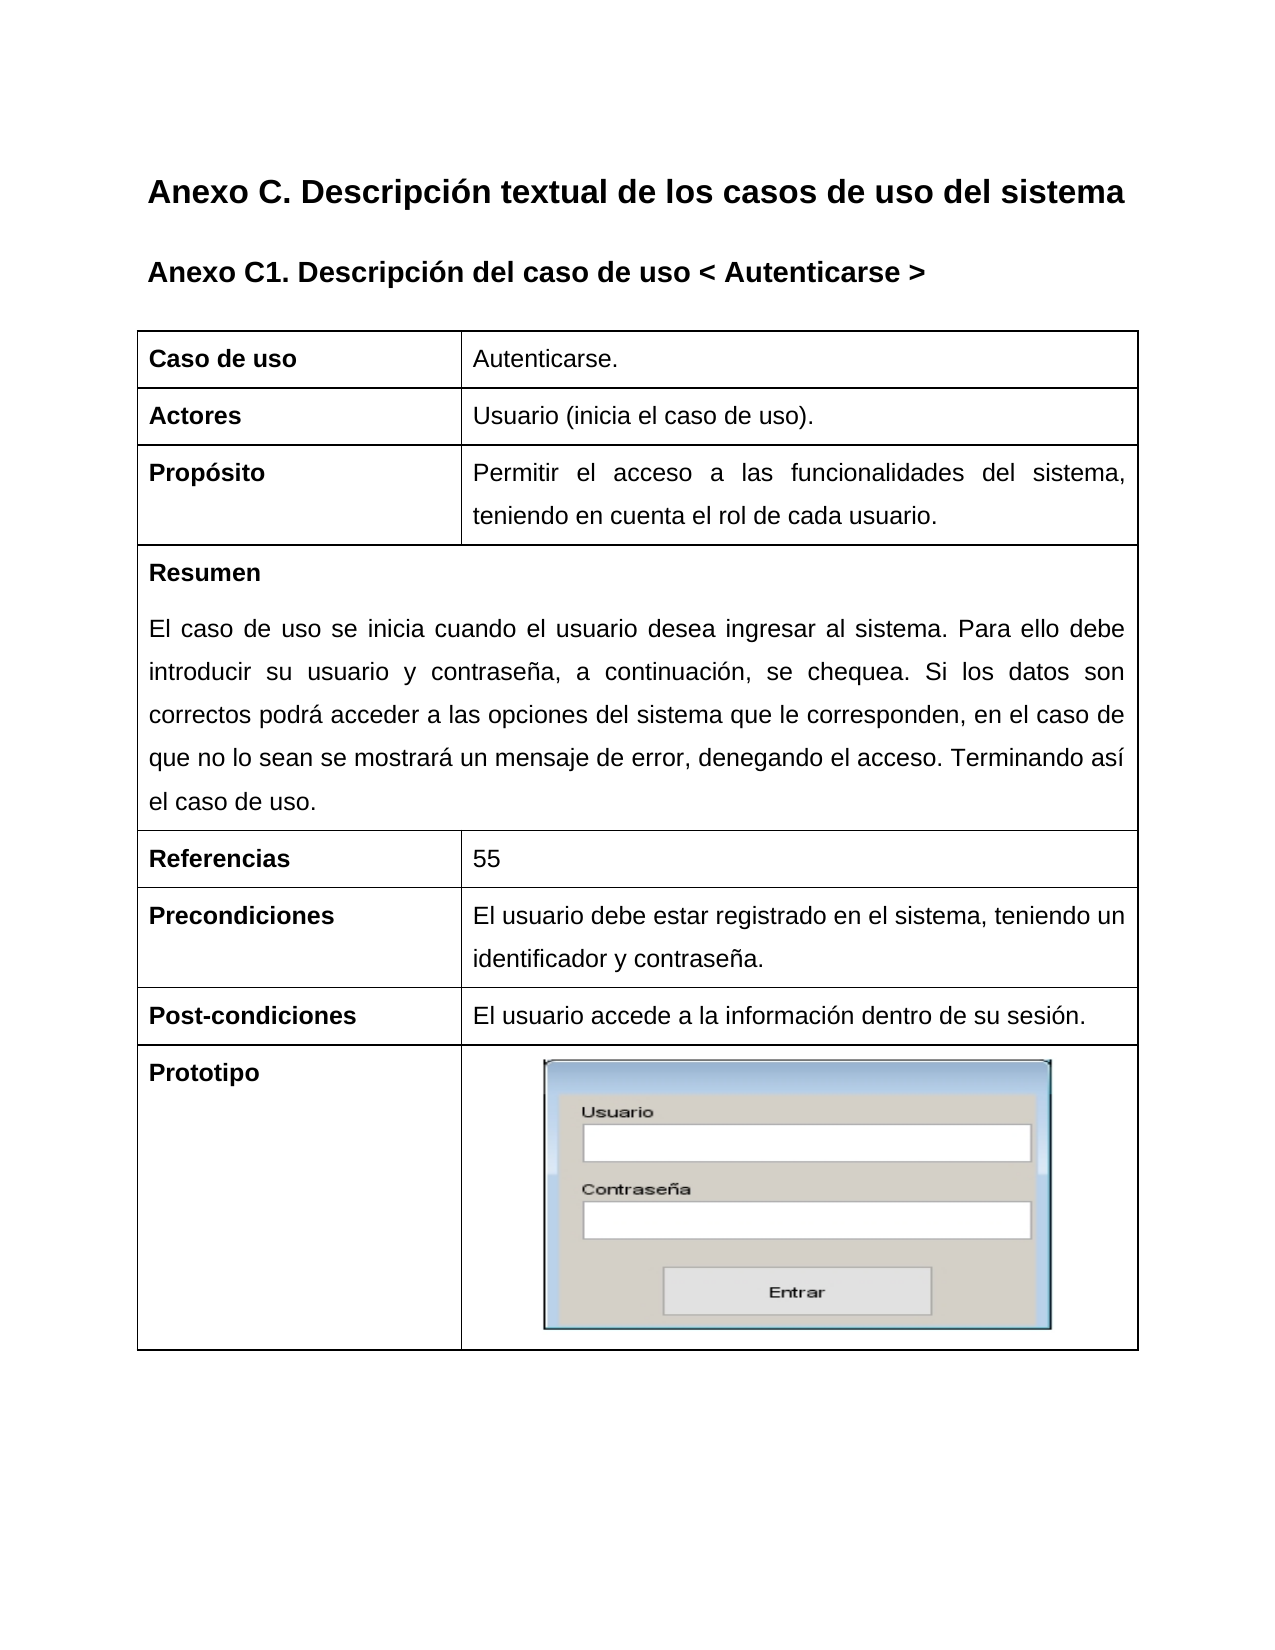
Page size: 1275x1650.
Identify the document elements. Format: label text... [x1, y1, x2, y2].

table_cell Precondiciones [138, 888, 461, 987]
table_cell El usuario accede a la información dentro de su sesión. [462, 988, 1137, 1044]
table_header Autenticarse. [462, 332, 1137, 387]
table_cell 55 [462, 831, 1137, 887]
table_cell Actores [138, 389, 461, 444]
table_header Caso de uso [138, 332, 461, 387]
table_cell Permitir el acceso a las funcionalidades del sistema, teniendo en cuenta el rol de cada usuario. [462, 446, 1137, 544]
table_cell Usuario (inicia el caso de uso). [462, 389, 1137, 444]
picture [540, 1057, 1059, 1335]
subtitle Anexo C. Descripción textual de los casos de uso del sistema [147, 172, 1128, 210]
subtitle Anexo C1. Descripción del caso de uso < Autenticarse > [147, 254, 1128, 288]
table_cell Prototipo [138, 1046, 461, 1349]
table_cell Referencias [138, 831, 461, 887]
table_cell El usuario debe estar registrado en el sistema, teniendo un identificador y contraseña. [462, 888, 1137, 987]
table_cell Post-condiciones [138, 988, 461, 1044]
table_cell Propósito [138, 446, 461, 544]
table_cell [462, 1046, 1137, 1349]
table_cell Resumen El caso de uso se inicia cuando el usuario desea ingresar al sistema. Para ello debe introducir su usuario y contraseña, a continuación, se chequea. Si los datos son correctos podrá acceder a las opciones del sistema que le corresponden, en el caso de que no lo sean se mostrará un mensaje de error, denegando el acceso. Terminando así el caso de uso. [138, 546, 1137, 829]
